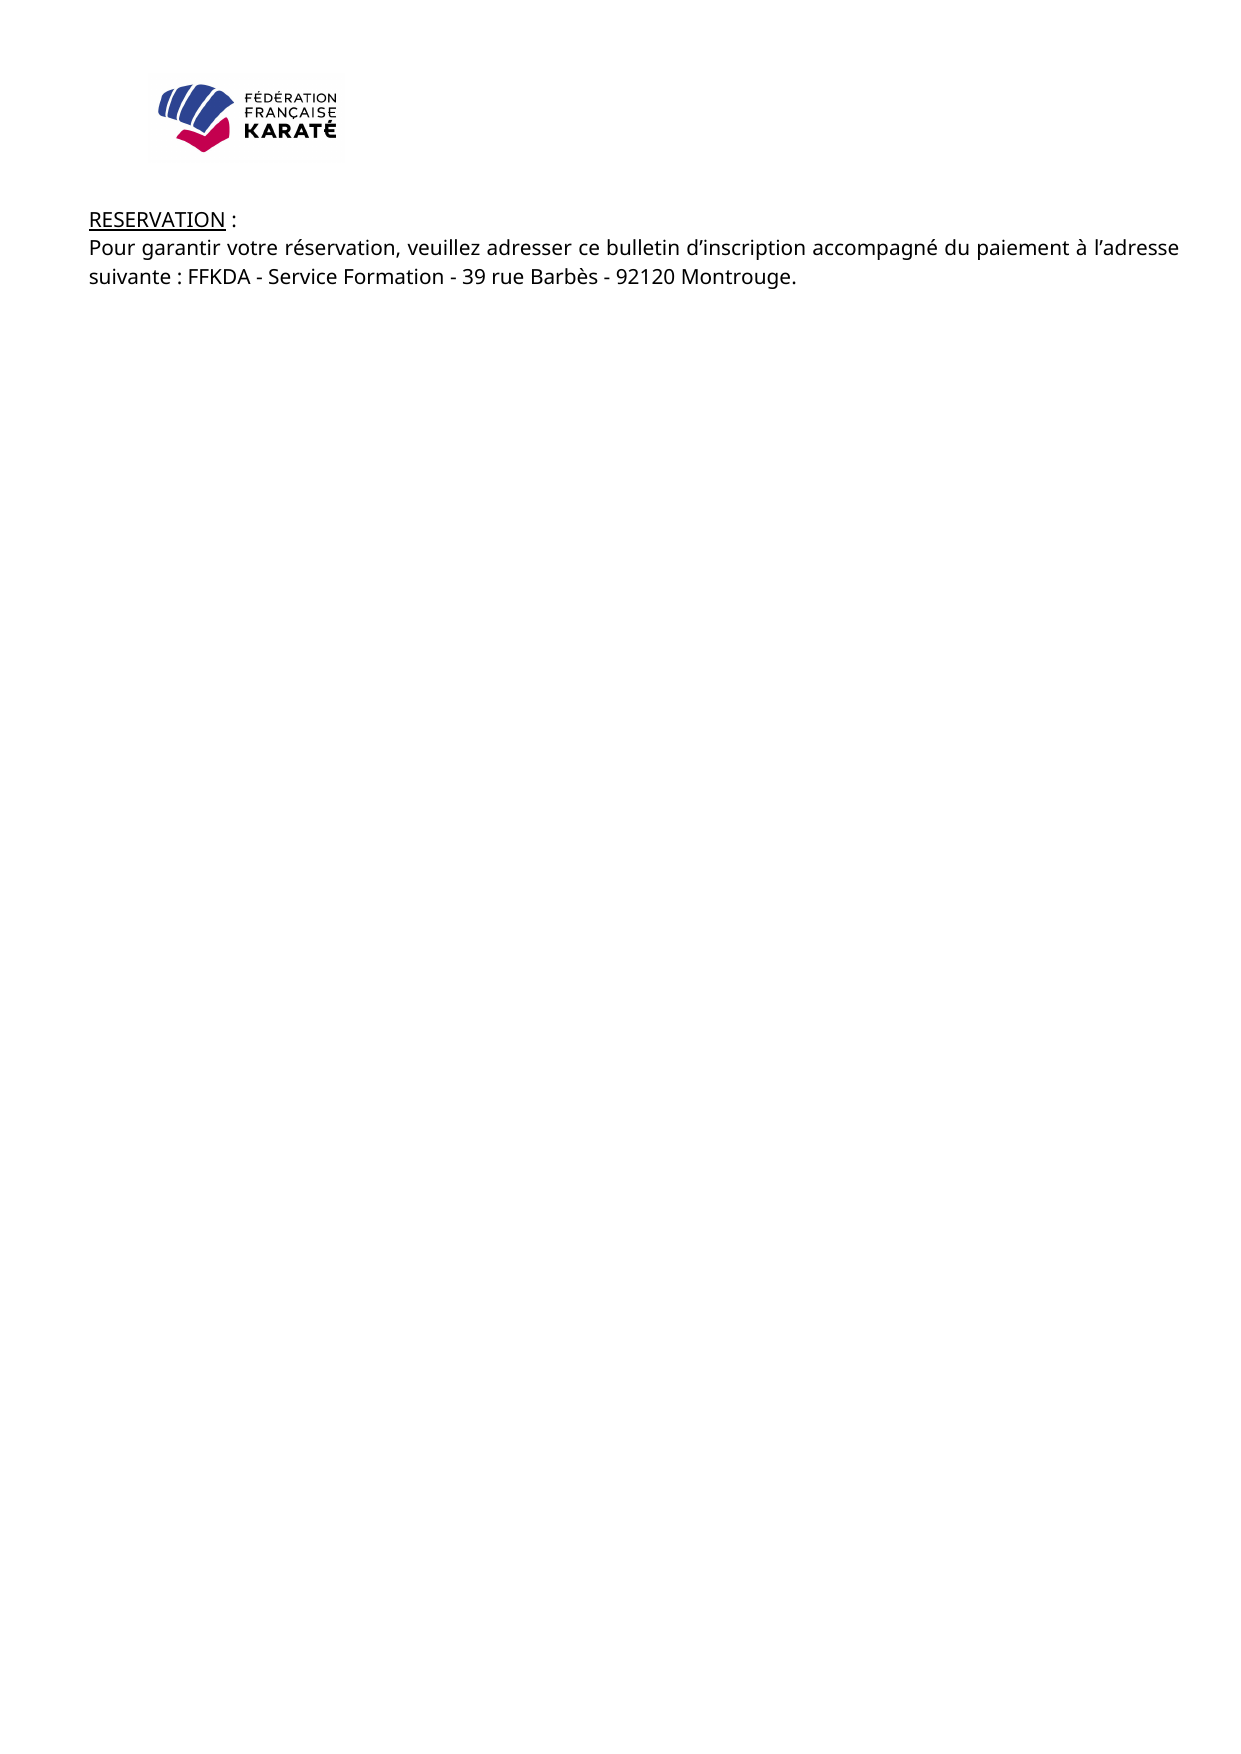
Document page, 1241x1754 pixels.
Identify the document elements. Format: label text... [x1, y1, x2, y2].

text RESERVATION : [88, 205, 1181, 233]
text Pour garantir votre réservation, veuillez adresser ce bulletin d’inscription accompagné du paiement à l’adresse suivante : FFKDA - Service Formation - 39 rue Barbès - 92120 Montrouge. [88, 233, 1181, 290]
picture [147, 73, 346, 163]
